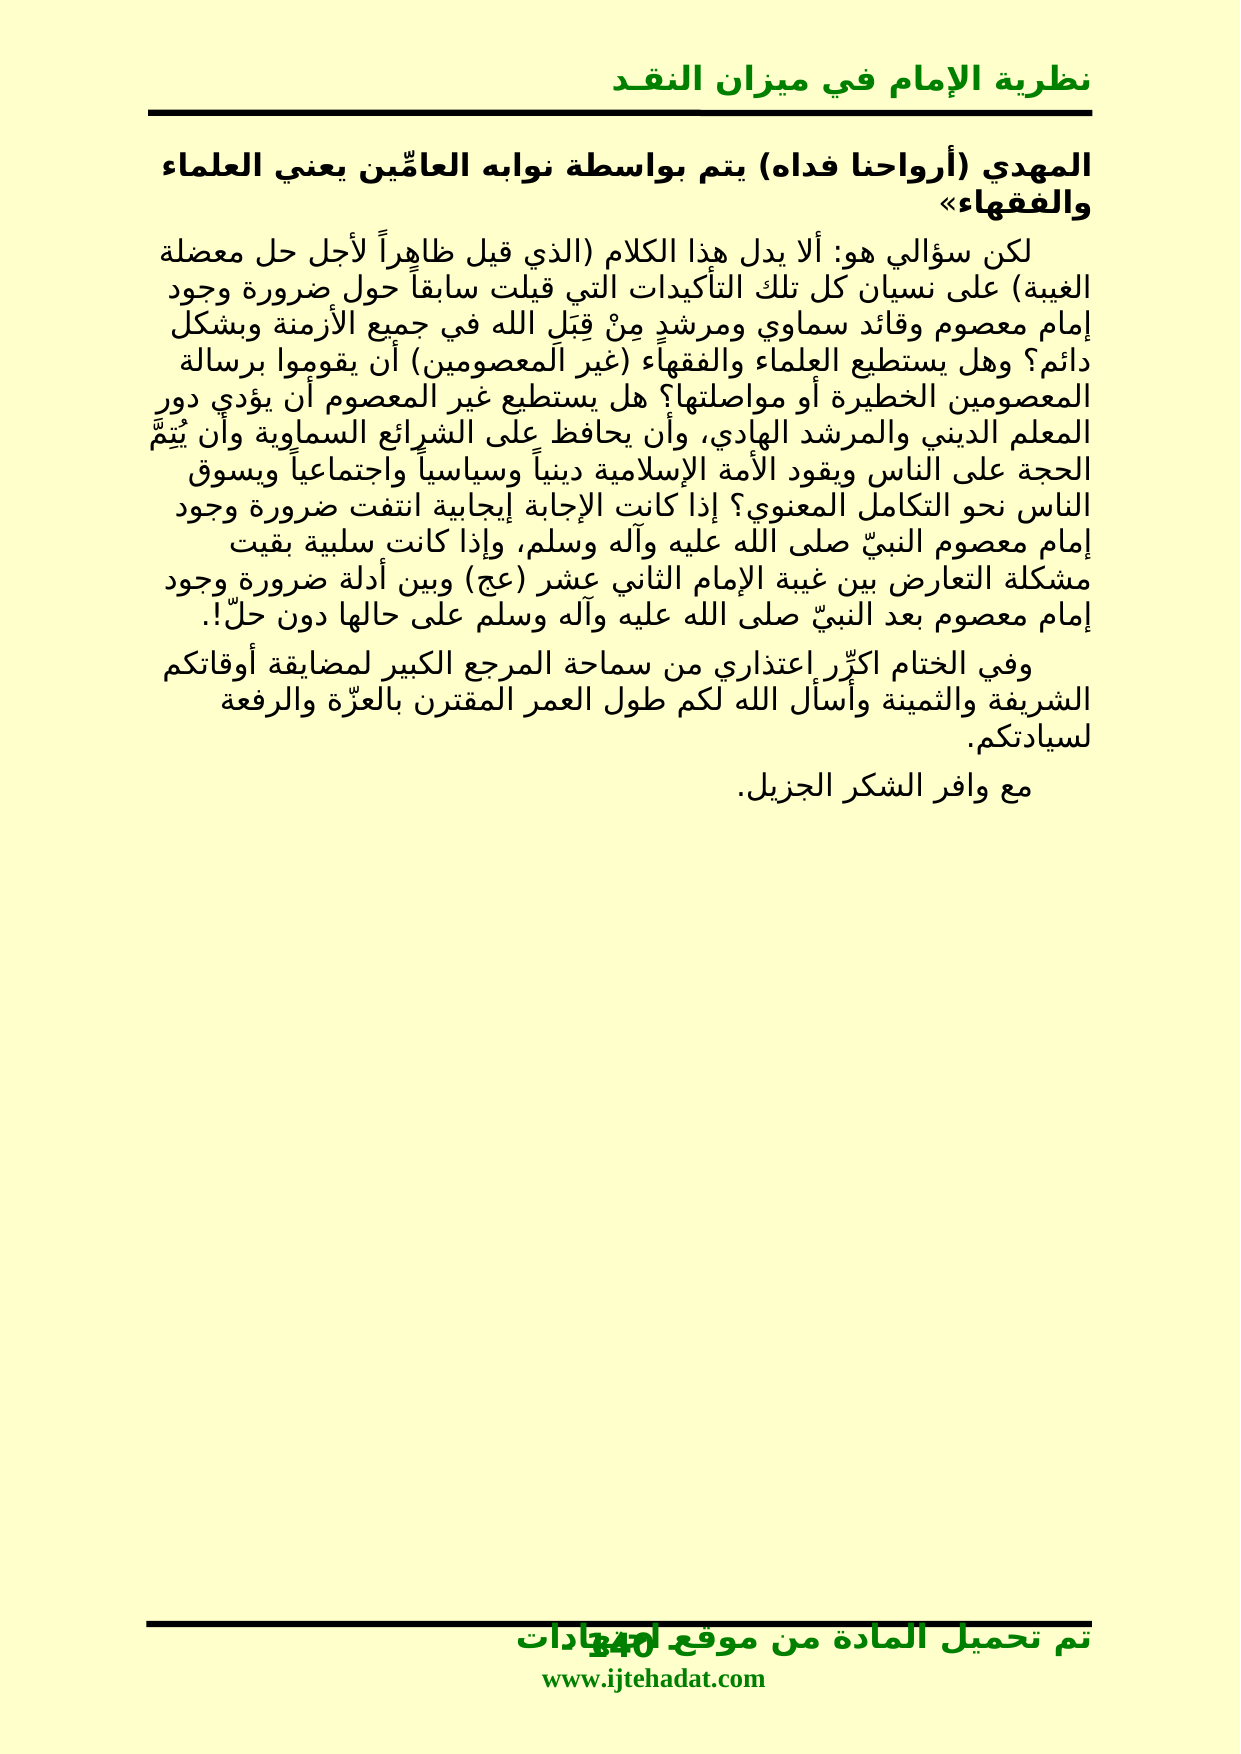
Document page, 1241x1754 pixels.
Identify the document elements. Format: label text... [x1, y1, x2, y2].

text لكن سؤالي هو: ألا يدل هذا الكلام (الذي قيل ظاهراً لأجل حل معضلة الغيبة) على نسيان كل تلك التأكيدات التي قيلت سابقاً حول ضرورة وجود إمام معصوم وقائد سماوي ومرشدٍ مِنْ قِبَلِ الله في جميع الأزمنة وبشكل دائم؟ وهل يستطيع العلماء والفقهاء (غير المعصومين) أن يقوموا برسالة المعصومين الخطيرة أو مواصلتها؟ هل يستطيع غير المعصوم أن يؤدي دور المعلم الديني والمرشد الهادي، وأن يحافظ على الشرائع السماوية وأن يُتِمَّ الحجة على الناس ويقود الأمة الإسلامية دينياً وسياسياً واجتماعياً ويسوق الناس نحو التكامل المعنوي؟ إذا كانت الإجابة إيجابية انتفت ضرورة وجود إمام معصوم النبيّ صلى الله عليه وآله وسلم، وإذا كانت سلبية بقيت مشكلة التعارض بين غيبة الإمام الثاني عشر (عج) وبين أدلة ضرورة وجود إمام معصوم بعد النبيّ صلى الله عليه وآله وسلم على حالها دون حلّ!. [148, 233, 1092, 633]
text وفي الختام اكرِّر اعتذاري من سماحة المرجع الكبير لمضايقة أوقاتكم الشريفة والثمينة وأسأل الله لكم طول العمر المقترن بالعزّة والرفعة لسيادتكم. [148, 645, 1092, 754]
text مع وافر الشكر الجزيل. [148, 767, 1092, 803]
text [148, 148, 1092, 220]
